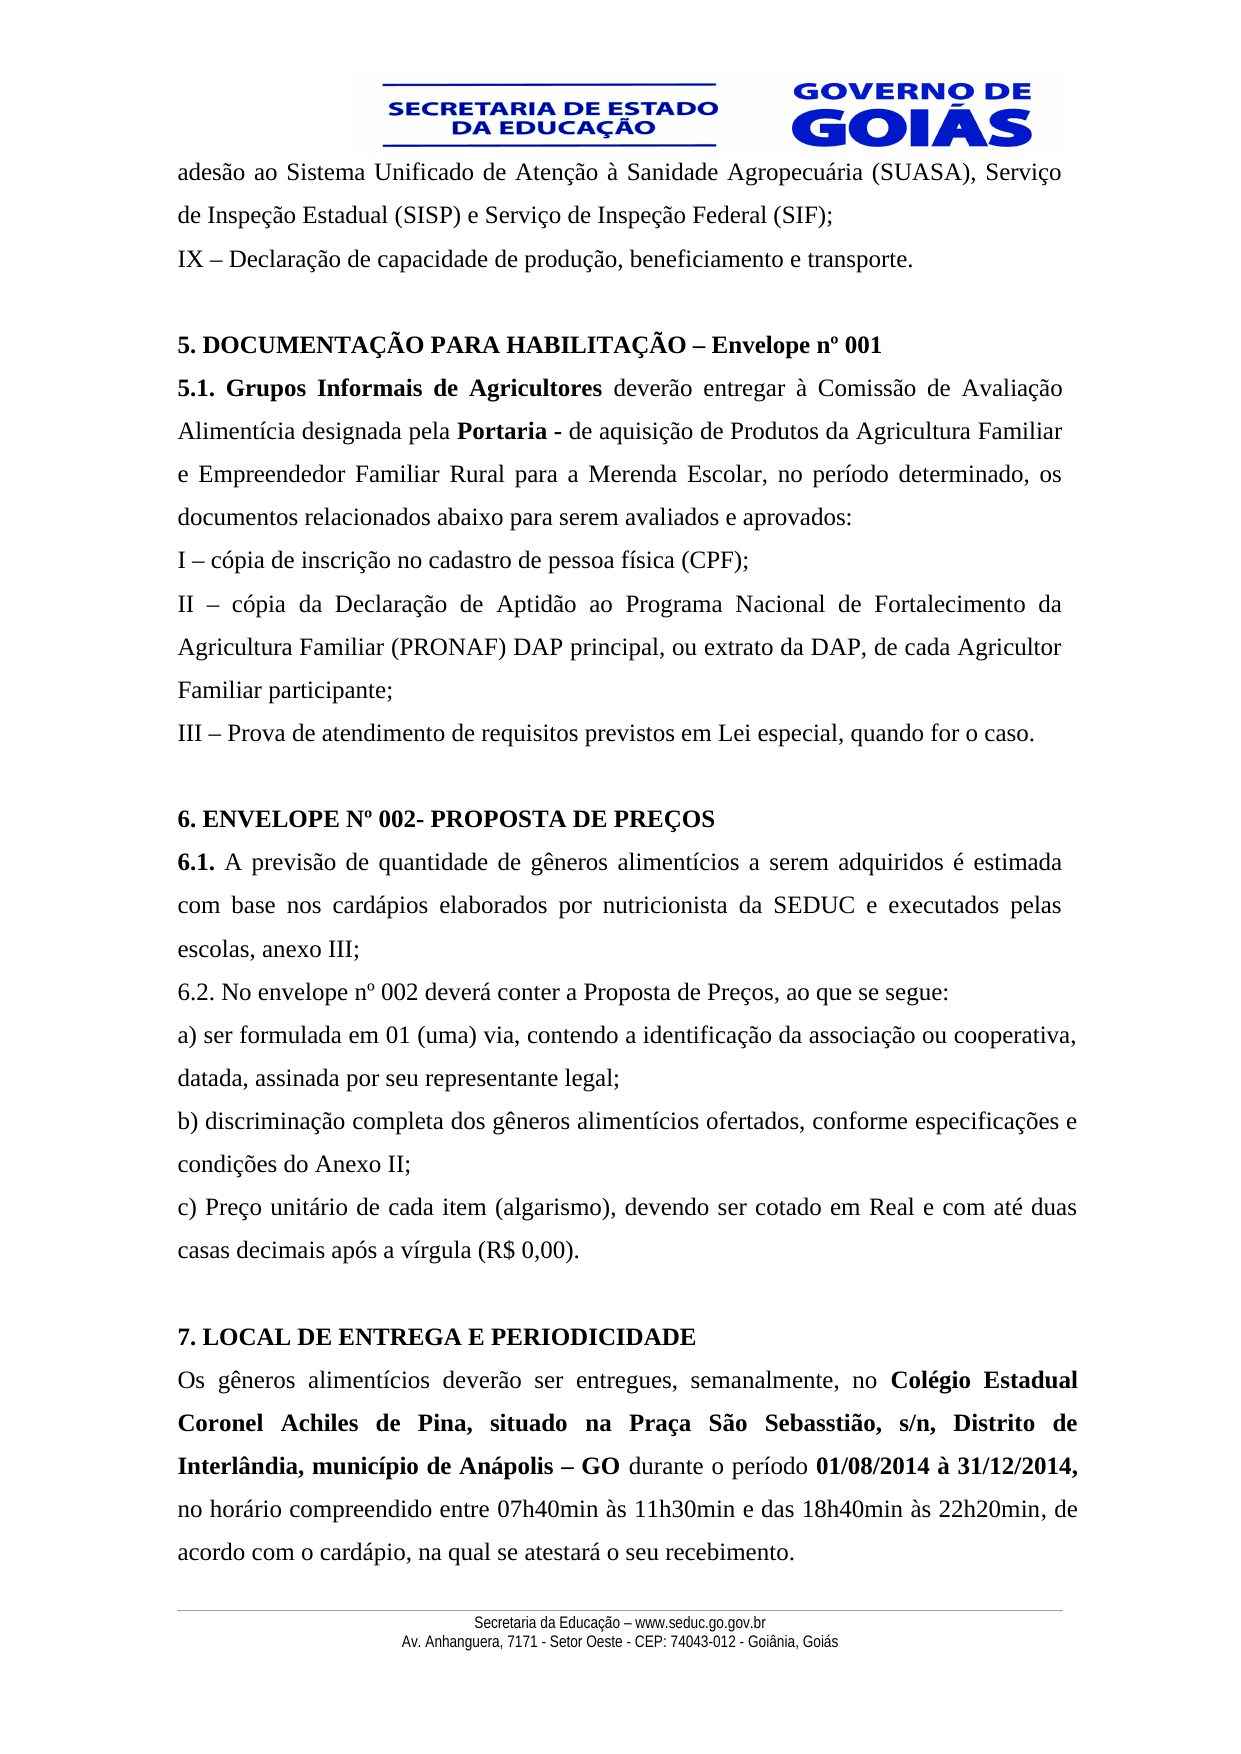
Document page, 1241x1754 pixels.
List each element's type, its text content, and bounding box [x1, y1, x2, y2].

text c) Preço unitário de cada item (algarismo), devendo ser cotado em Real e com até duas casas decimais após a vírgula (R$ 0,00). [177, 1192, 1078, 1264]
text 6.2. No envelope nº 002 deverá conter a Proposta de Preços, ao que se segue: [177, 977, 1078, 1006]
text 6.1. A previsão de quantidade de gêneros alimentícios a serem adquiridos é estimada com base nos cardápios elaborados por nutricionista da SEDUC e executados pelas escolas, anexo III; [177, 847, 1063, 962]
text I – cópia de inscrição no cadastro de pessoa física (CPF); [177, 546, 1063, 574]
text Os gêneros alimentícios deverão ser entregues, semanalmente, no Colégio Estadual Coronel Achiles de Pina, situado na Praça São Sebasstião, s/n, Distrito de Interlândia, município de Anápolis – GO durante o período 01/08/2014 à 31/12/2014, no horário compreendido entre 07h40min às 11h30min e das 18h40min às 22h20min, de acordo com o cardápio, na qual se atestará o seu recebimento. [177, 1365, 1078, 1566]
text III – Prova de atendimento de requisitos previstos em Lei especial, quando for o caso. [177, 718, 1063, 747]
text IX – Declaração de capacidade de produção, beneficiamento e transporte. [177, 244, 1063, 272]
text 5.1. Grupos Informais de Agricultores deverão entregar à Comissão de Avaliação Alimentícia designada pela Portaria - de aquisição de Produtos da Agricultura Familiar e Empreendedor Familiar Rural para a Merenda Escolar, no período determinado, os documentos relacionados abaixo para serem avaliados e aprovados: [177, 373, 1063, 531]
text II – cópia da Declaração de Aptidão ao Programa Nacional de Fortalecimento da Agricultura Familiar (PRONAF) DAP principal, ou extrato da DAP, de cada Agricultor Familiar participante; [177, 589, 1063, 704]
text b) discriminação completa dos gêneros alimentícios ofertados, conforme especificações e condições do Anexo II; [177, 1106, 1078, 1178]
text 7. LOCAL DE ENTREGA E PERIODICIDADE [177, 1322, 1078, 1351]
text 6. ENVELOPE Nº 002- PROPOSTA DE PREÇOS [177, 804, 1063, 833]
picture [350, 73, 1064, 158]
text a) ser formulada em 01 (uma) via, contendo a identificação da associação ou cooperativa, datada, assinada por seu representante legal; [177, 1020, 1078, 1092]
text 5. DOCUMENTAÇÃO PARA HABILITAÇÃO – Envelope nº 001 [177, 330, 1063, 359]
